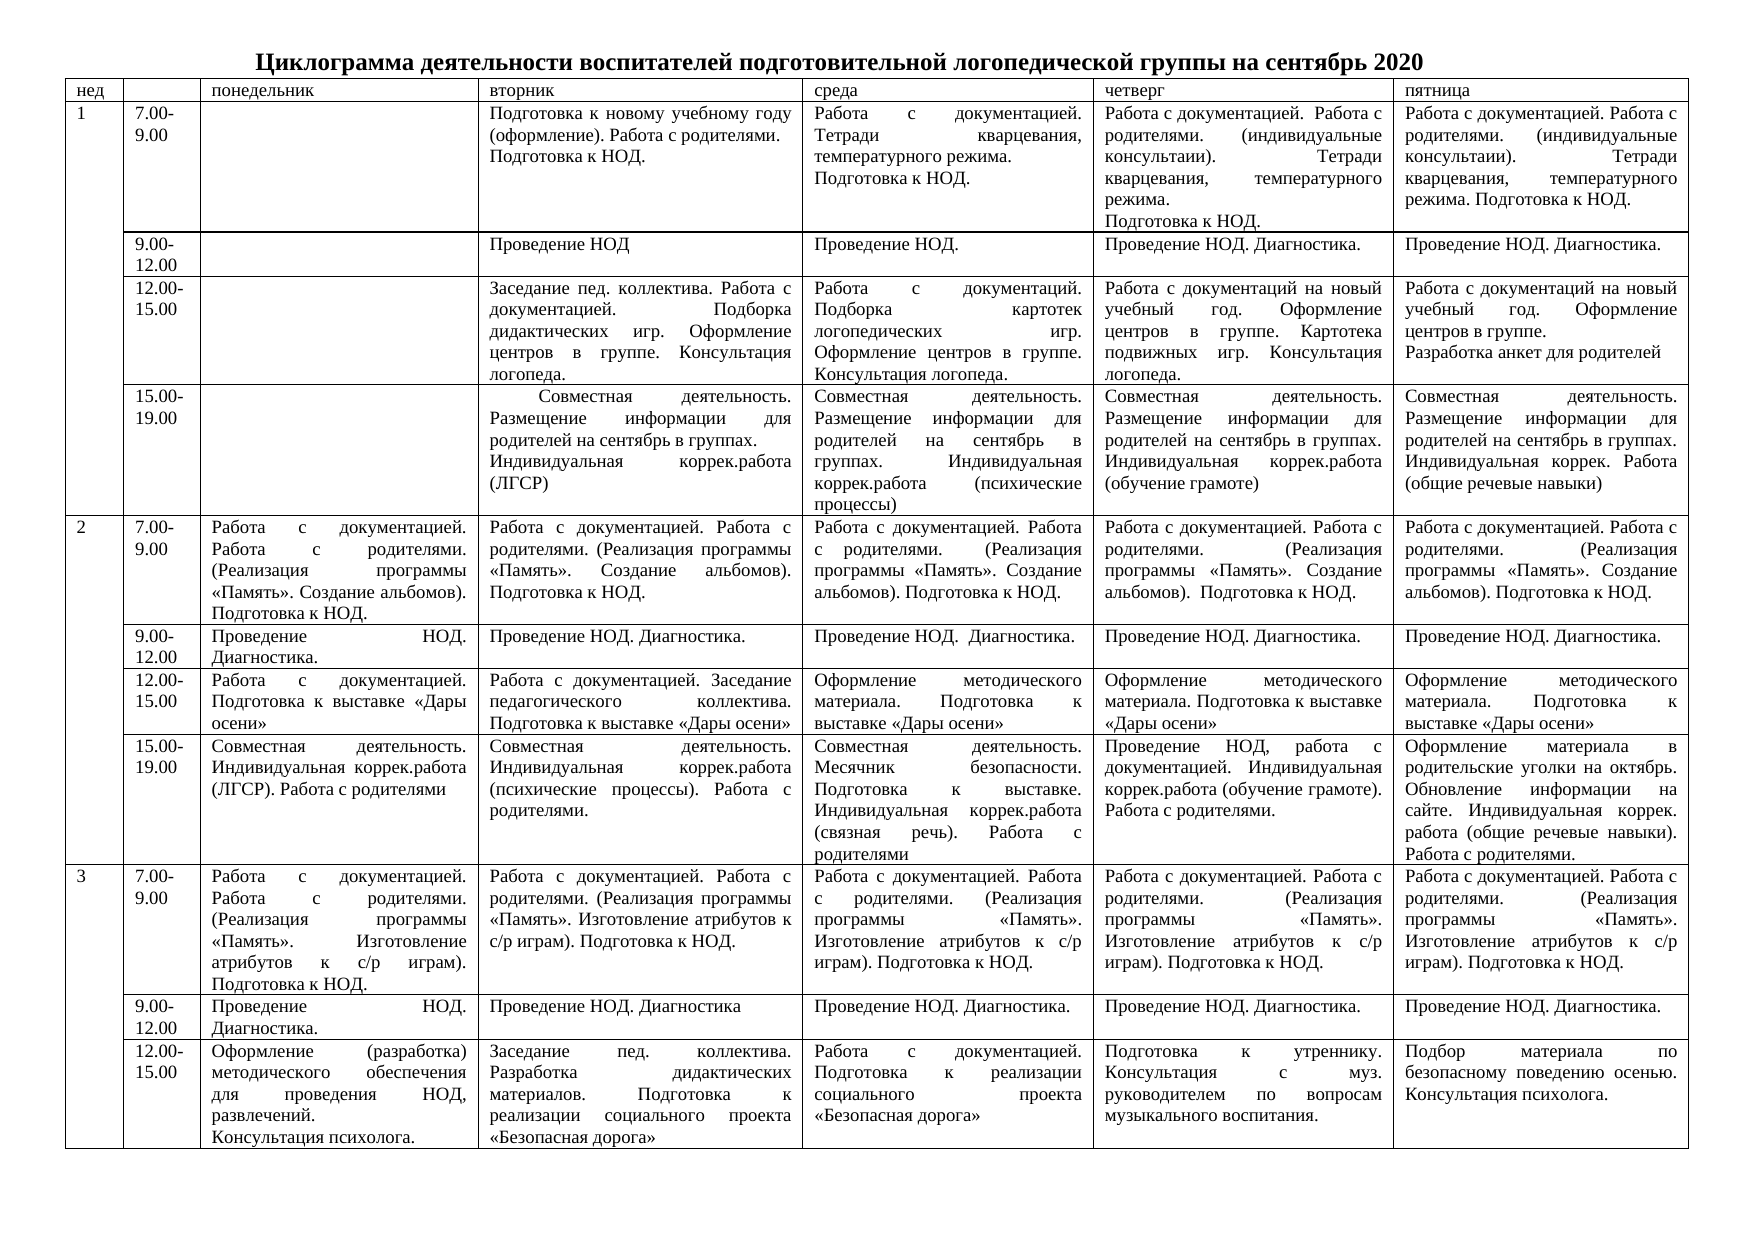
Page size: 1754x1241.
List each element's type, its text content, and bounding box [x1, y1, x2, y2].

table_header [124, 79, 200, 101]
table_cell Оформление методического материала. Подготовка к выставке «Дары осени» [1094, 669, 1393, 733]
table_cell 7.00-9.00 [124, 516, 200, 624]
table_cell [201, 233, 478, 276]
table_cell Работа с документацией. Работа с родителями. (Реализация программы «Память». Создание альбомов). Подготовка к НОД. [1094, 516, 1393, 624]
table_cell Работа с документацией. Работа с родителями. (Реализация программы «Память». Создание альбомов). Подготовка к НОД. [803, 516, 1093, 624]
table_cell Проведение НОД. Диагностика. [479, 625, 802, 668]
table_header вторник [479, 79, 802, 101]
table_cell Совместная деятельность. Месячник безопасности. Подготовка к выставке. Индивидуальная коррек.работа (связная речь). Работа с родителями [803, 735, 1093, 864]
table_cell Работа с документацией. Работа с родителями. (Реализация программы «Память». Создание альбомов). Подготовка к НОД. [479, 516, 802, 624]
table_cell 7.00-9.00 [124, 865, 200, 994]
table_cell Проведение НОД. Диагностика. [201, 625, 478, 668]
table_cell Совместная деятельность. Индивидуальная коррек.работа (психические процессы). Работа с родителями. [479, 735, 802, 864]
table_cell Проведение НОД. Диагностика. [1094, 233, 1393, 276]
table_cell Работа с документацией. Подготовка к выставке «Дары осени» [201, 669, 478, 733]
table_cell Работа с документацией. Работа с родителями. (Реализация программы «Память». Изготовление атрибутов к с/р играм). Подготовка к НОД. [1094, 865, 1393, 994]
table_cell [201, 277, 478, 384]
table_cell Оформление материала в родительские уголки на октябрь. Обновление информации на сайте. Индивидуальная коррек. работа (общие речевые навыки). Работа с родителями. [1394, 735, 1688, 864]
table_cell Работа с документацией. Работа с родителями. (Реализация программы «Память». Изготовление атрибутов к с/р играм). Подготовка к НОД. [201, 865, 478, 994]
table_cell Оформление методического материала. Подготовка к выставке «Дары осени» [1394, 669, 1688, 733]
table_cell 3 [66, 865, 123, 1147]
table_cell Работа с документацией. Работа с родителями. (Реализация программы «Память». Создание альбомов). Подготовка к НОД. [1394, 516, 1688, 624]
table_cell Работа с документацией. Тетради кварцевания, температурного режима. Подготовка к НОД. [803, 102, 1093, 231]
table_cell Проведение НОД. Диагностика. [1394, 625, 1688, 668]
text Циклограмма деятельности воспитателей подготовительной логопедической группы на сентябрь 2020 [0, 47, 1679, 76]
table_cell Работа с документаций на новый учебный год. Оформление центров в группе. Картотека подвижных игр. Консультация логопеда. [1094, 277, 1393, 384]
table_cell Работа с документацией. Заседание педагогического коллектива. Подготовка к выставке «Дары осени» [479, 669, 802, 733]
table_cell 12.00-15.00 [124, 669, 200, 733]
table_cell Проведение НОД. Диагностика. [1094, 625, 1393, 668]
table_cell Совместная деятельность. Размещение информации для родителей на сентябрь в группах. Индивидуальная коррек. Работа (общие речевые навыки) [1394, 385, 1688, 515]
table_cell 9.00-12.00 [124, 625, 200, 668]
table_cell Работа с документацией. Работа с родителями. (индивидуальные консультаии). Тетради кварцевания, температурного режима. Подготовка к НОД. [1094, 102, 1393, 231]
table_cell Проведение НОД. Диагностика [479, 995, 802, 1038]
table_cell Проведение НОД. [803, 233, 1093, 276]
table_cell Работа с документаций. Подборка картотек логопедических игр. Оформление центров в группе. Консультация логопеда. [803, 277, 1093, 384]
table_cell Заседание пед. коллектива. Разработка дидактических материалов. Подготовка к реализации социального проекта «Безопасная дорога» [479, 1040, 802, 1147]
table_cell [201, 102, 478, 231]
table_cell Работа с документацией. Работа с родителями. (Реализация программы «Память». Изготовление атрибутов к с/р играм). Подготовка к НОД. [479, 865, 802, 994]
table_cell 12.00-15.00 [124, 1040, 200, 1147]
table_cell Проведение НОД. Диагностика. [1394, 233, 1688, 276]
table_cell 1 [66, 102, 123, 515]
table_cell 15.00-19.00 [124, 385, 200, 515]
table_cell [201, 385, 478, 515]
table_cell Проведение НОД. Диагностика. [1094, 995, 1393, 1038]
table_cell 9.00-12.00 [124, 233, 200, 276]
table_cell Работа с документаций на новый учебный год. Оформление центров в группе. Разработка анкет для родителей [1394, 277, 1688, 384]
table_header нед [66, 79, 123, 101]
table_cell 12.00-15.00 [124, 277, 200, 384]
table_cell Подбор материала по безопасному поведению осенью. Консультация психолога. [1394, 1040, 1688, 1147]
table_cell 9.00-12.00 [124, 995, 200, 1038]
table_cell Оформление (разработка) методического обеспечения для проведения НОД, развлечений. Консультация психолога. [201, 1040, 478, 1147]
table_cell Совместная деятельность. Размещение информации для родителей на сентябрь в группах. Индивидуальная коррек.работа (ЛГСР) [479, 385, 802, 515]
table_cell 15.00-19.00 [124, 735, 200, 864]
table_cell Оформление методического материала. Подготовка к выставке «Дары осени» [803, 669, 1093, 733]
table_cell Совместная деятельность. Индивидуальная коррек.работа (ЛГСР). Работа с родителями [201, 735, 478, 864]
table_cell Работа с документацией. Работа с родителями. (Реализация программы «Память». Изготовление атрибутов к с/р играм). Подготовка к НОД. [1394, 865, 1688, 994]
table_cell Работа с документацией. Подготовка к реализации социального проекта «Безопасная дорога» [803, 1040, 1093, 1147]
table_cell 7.00-9.00 [124, 102, 200, 231]
table_header понедельник [201, 79, 478, 101]
table_cell Проведение НОД. Диагностика. [803, 995, 1093, 1038]
table_cell Работа с документацией. Работа с родителями. (Реализация программы «Память». Изготовление атрибутов к с/р играм). Подготовка к НОД. [803, 865, 1093, 994]
table_cell Подготовка к новому учебному году (оформление). Работа с родителями. Подготовка к НОД. [479, 102, 802, 231]
table_header среда [803, 79, 1093, 101]
table_cell Работа с документацией. Работа с родителями. (Реализация программы «Память». Создание альбомов). Подготовка к НОД. [201, 516, 478, 624]
table_cell Проведение НОД [479, 233, 802, 276]
table_cell Совместная деятельность. Размещение информации для родителей на сентябрь в группах. Индивидуальная коррек.работа (психические процессы) [803, 385, 1093, 515]
table_cell Проведение НОД, работа с документацией. Индивидуальная коррек.работа (обучение грамоте). Работа с родителями. [1094, 735, 1393, 864]
table_cell Совместная деятельность. Размещение информации для родителей на сентябрь в группах. Индивидуальная коррек.работа (обучение грамоте) [1094, 385, 1393, 515]
table_cell Подготовка к утреннику. Консультация с муз. руководителем по вопросам музыкального воспитания. [1094, 1040, 1393, 1147]
table_cell Работа с документацией. Работа с родителями. (индивидуальные консультаии). Тетради кварцевания, температурного режима. Подготовка к НОД. [1394, 102, 1688, 231]
table_cell Проведение НОД. Диагностика. [1394, 995, 1688, 1038]
table_cell Заседание пед. коллектива. Работа с документацией. Подборка дидактических игр. Оформление центров в группе. Консультация логопеда. [479, 277, 802, 384]
table_cell Проведение НОД. Диагностика. [201, 995, 478, 1038]
table_header четверг [1094, 79, 1393, 101]
table_header пятница [1394, 79, 1688, 101]
table_cell Проведение НОД. Диагностика. [803, 625, 1093, 668]
table_cell 2 [66, 516, 123, 864]
